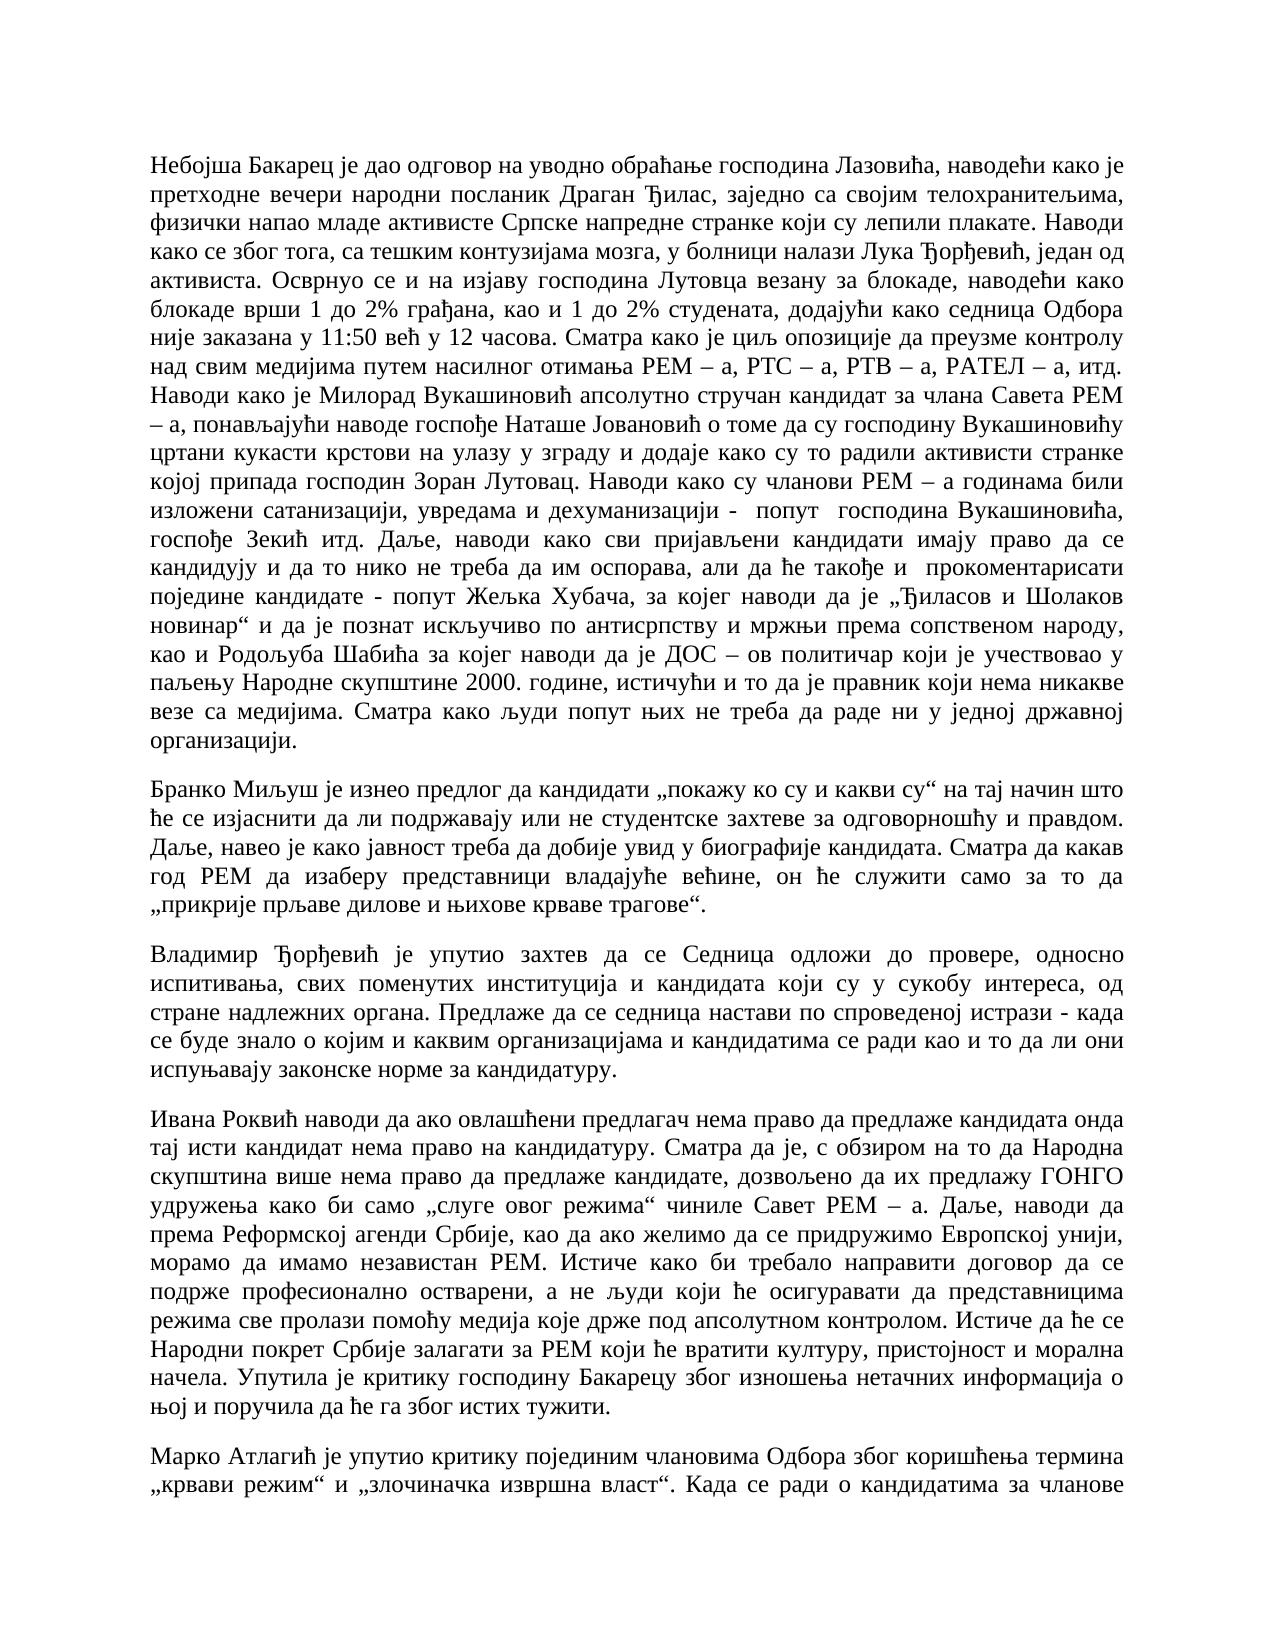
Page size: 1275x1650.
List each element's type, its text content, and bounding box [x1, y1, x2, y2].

text Владимир Ђорђевић је упутио захтев да се Седница одложи до провере, односно испитивања, свих поменутих институција и кандидата који су у сукобу интереса, од стране надлежних органа. Предлаже да се седница настави по спроведеној истрази - када се буде знало о којим и каквим организацијама и кандидатима се ради као и то да ли они испуњавају законске норме за кандидатуру. [150, 939, 1125, 1083]
text Ивана Роквић наводи да ако овлашћени предлагач нема право да предлаже кандидата онда тај исти кандидат нема право на кандидатуру. Сматра да је, с обзиром на то да Народна скупштина више нема право да предлаже кандидате, дозвољено да их предлажу ГОНГО удружења како би само „слуге овог режима“ чиниле Савет РЕМ – а. Даље, наводи да према Реформској агенди Србије, као да ако желимо да се придружимо Европској унији, морамо да имамо независтан РЕМ. Истиче како би требало направити договор да се подрже професионално остварени, а не људи који ће осигуравати да представницима режима све пролази помоћу медија које држе под апсолутном контролом. Истиче да ће се Народни покрет Србије залагати за РЕМ који ће вратити културу, пристојност и морална начела. Упутила је критику господину Бакарецу због изношења нетачних информација о њој и поручила да ће га због истих тужити. [150, 1104, 1125, 1420]
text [150, 1441, 1125, 1498]
text Небојша Бакарец је дао одговор на уводно обраћање господина Лазовића, наводећи како је претходне вечери народни посланик Драган Ђилас, заједно са својим телохранитељима, физички напао младе активисте Српске напредне странке који су лепили плакате. Наводи како се због тога, са тешким контузијама мозга, у болници налази Лука Ђорђевић, један од активиста. Осврнуо се и на изјаву господина Лутовца везану за блокаде, наводећи како блокаде врши 1 до 2% грађана, као и 1 до 2% студената, додајући како седница Одбора није заказана у 11:50 већ у 12 часова. Сматра како је циљ опозиције да преузме контролу над свим медијима путем насилног отимања РЕМ – а, РТС – а, РТВ – а, РАТЕЛ – а, итд. Наводи како је Милорад Вукашиновић апсолутно стручан кандидат за члана Савета РЕМ – а, понављајући наводе госпође Наташе Јовановић о томе да су господину Вукашиновићу цртани кукасти крстови на улазу у зграду и додаје како су то радили активисти странке којој припада господин Зоран Лутовац. Наводи како су чланови РЕМ – а годинама били изложени сатанизацији, увредама и дехуманизацији - попут господина Вукашиновића, госпође Зекић итд. Даље, наводи како сви пријављени кандидати имају право да се кандидују и да то нико не треба да им оспорава, али да ће такође и прокоментарисати поједине кандидате - попут Жељка Хубача, за којег наводи да је „Ђиласов и Шолаков новинар“ и да је познат искључиво по антисрпству и мржњи према сопственом народу, као и Родољуба Шабића за којег наводи да је ДОС – ов политичар који је учествовао у паљењу Народне скупштине 2000. године, истичући и то да је правник који нема никакве везе са медијима. Сматра како људи попут њих не треба да раде ни у једној државној организацији. [150, 150, 1125, 754]
text Бранко Миљуш је изнео предлог да кандидати „покажу ко су и какви су“ на тај начин што ће се изјаснити да ли подржавају или не студентске захтеве за одговорношћу и правдом. Даље, навео је како јавност треба да добије увид у биографије кандидата. Сматра да какав год РЕМ да изаберу представници владајуће већине, он ће служити само за то да „прикрије прљаве дилове и њихове крваве трагове“. [150, 774, 1125, 918]
